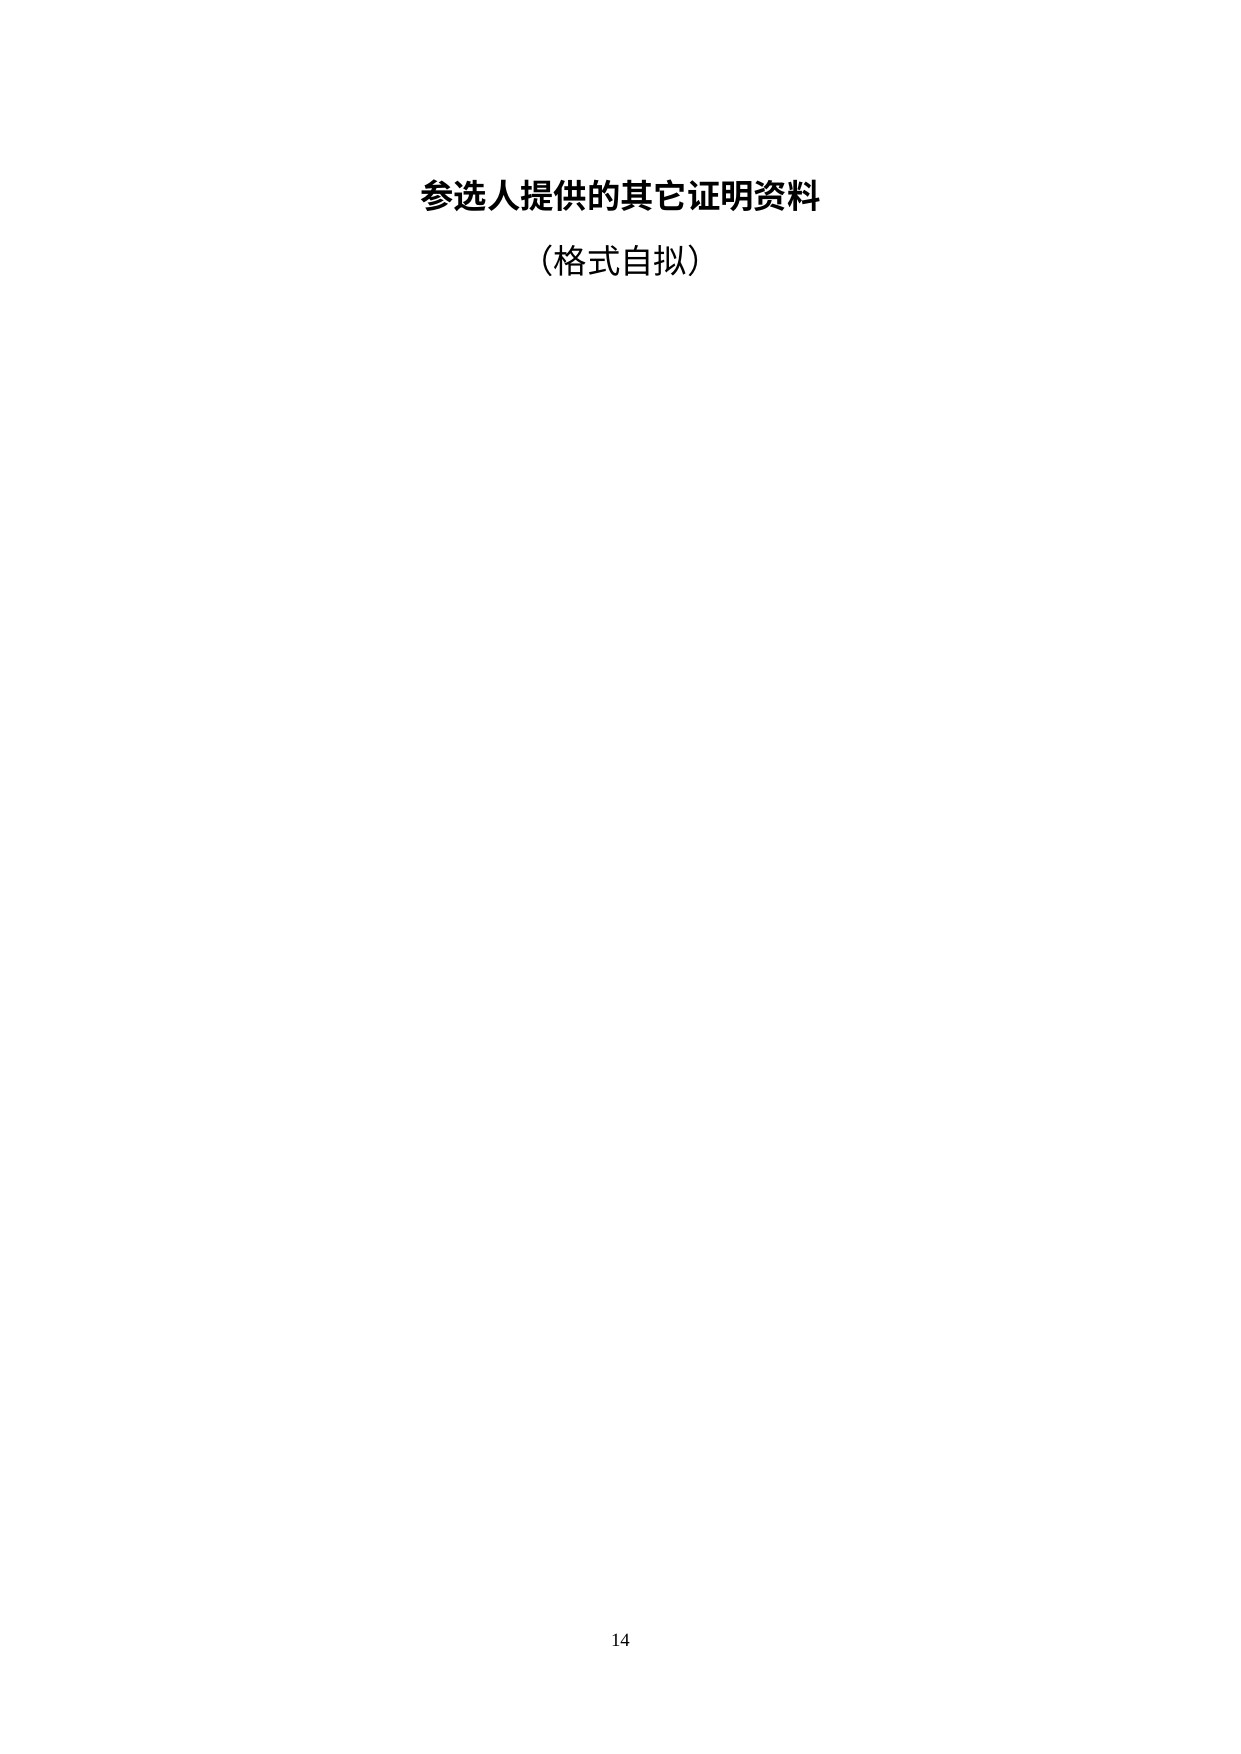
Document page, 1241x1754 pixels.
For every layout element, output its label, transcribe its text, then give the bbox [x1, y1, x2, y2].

subtitle 参选人提供的其它证明资料 [187, 162, 1053, 227]
text （格式自拟） [187, 227, 1053, 292]
